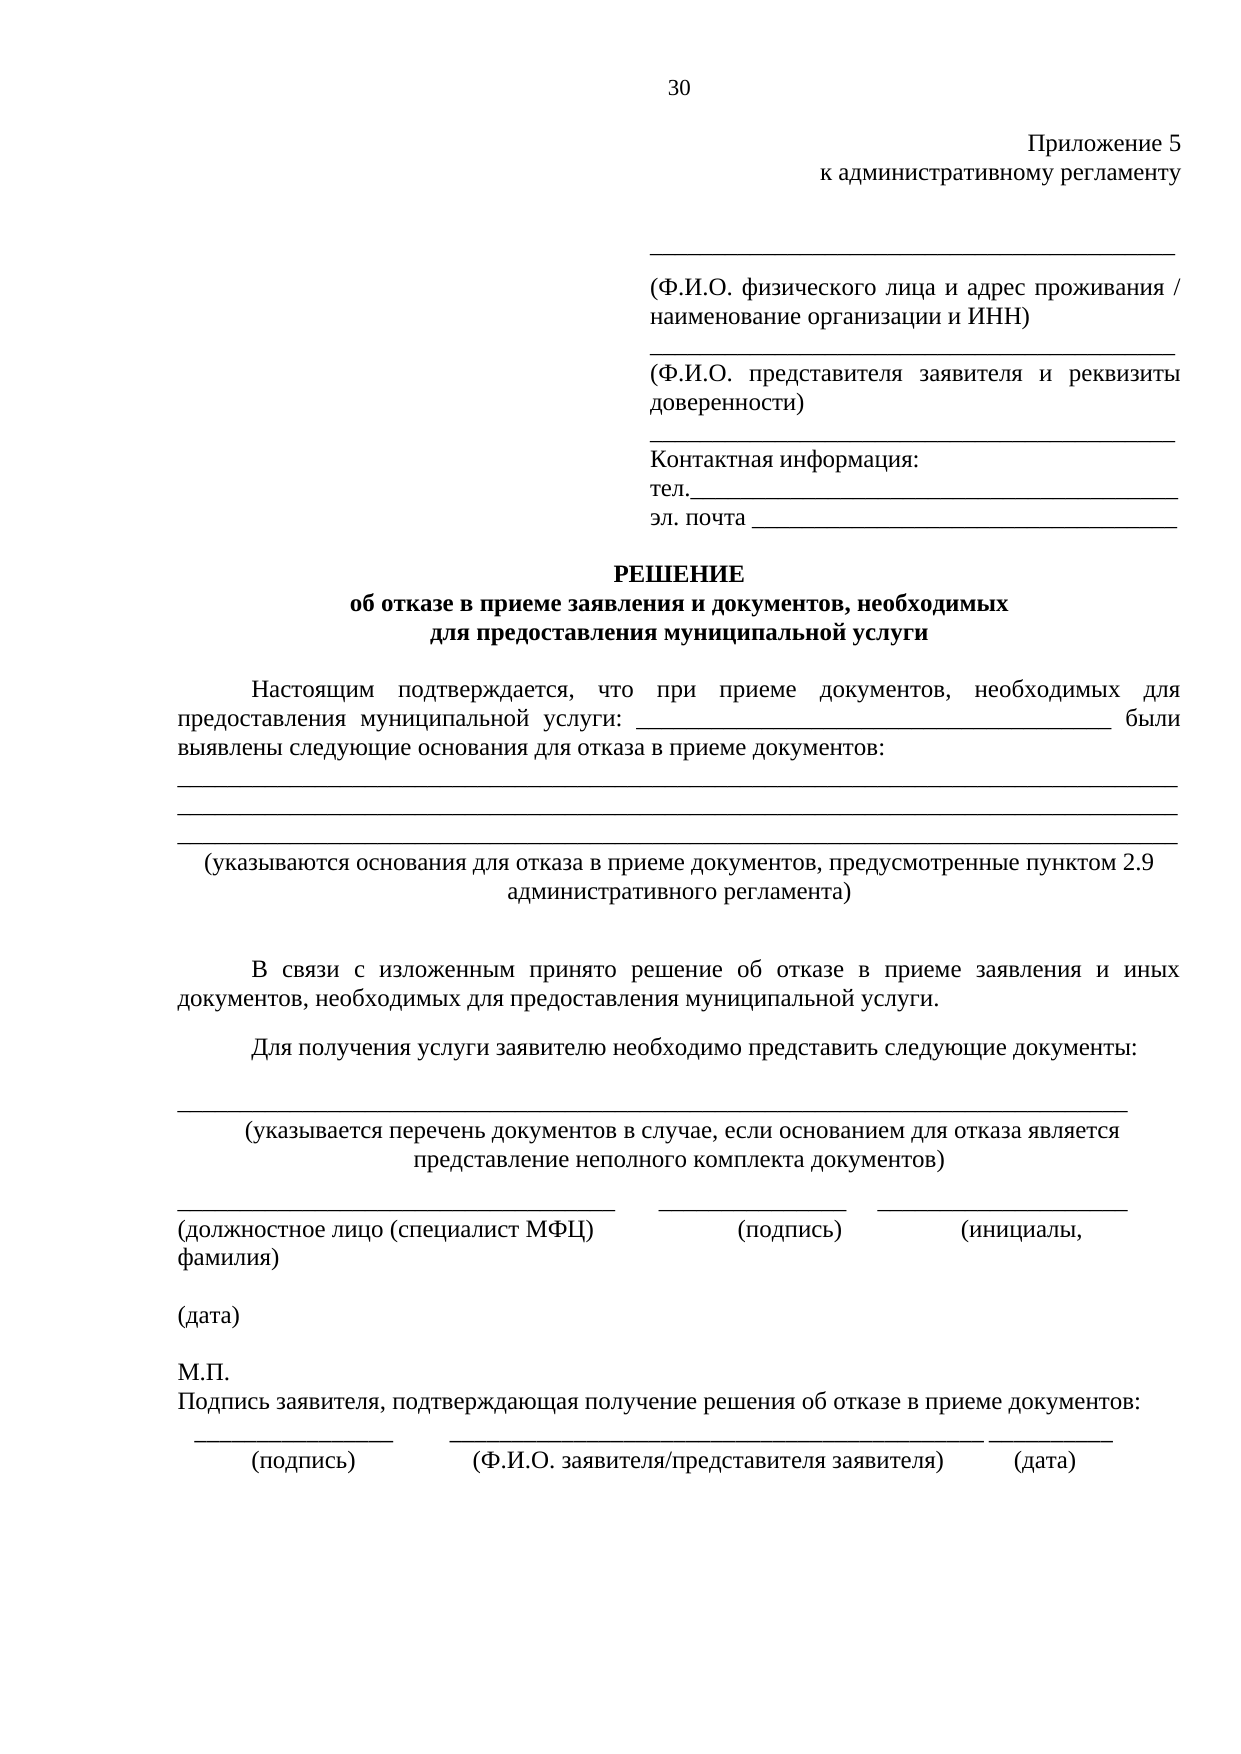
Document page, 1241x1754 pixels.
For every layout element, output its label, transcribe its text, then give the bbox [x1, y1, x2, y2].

text (Ф.И.О. физического лица и адрес проживания / наименование организации и ИНН) [650, 272, 1181, 329]
text (Ф.И.О. представителя заявителя и реквизиты доверенности) [650, 358, 1181, 416]
text __________________________________________ [650, 229, 1181, 258]
text Контактная информация: [650, 444, 1181, 473]
text Настоящим подтверждается, что при приеме документов, необходимых для предоставления муниципальной услуги: ______________________________________ были выявлены следующие основания для отказа в приеме документов: [177, 674, 1181, 761]
text __________________________________________ [650, 416, 1181, 444]
text Для получения услуги заявителю необходимо представить следующие документы: [177, 1032, 1181, 1061]
text РЕШЕНИЕ [177, 559, 1181, 588]
text ________________________________________________________________________________________________________________________________________________________________ [177, 789, 1181, 847]
text (указывается перечень документов в случае, если основанием для отказа является [177, 1115, 1181, 1144]
text эл. почта __________________________________ [650, 502, 1181, 531]
text __________________________________________ [650, 329, 1181, 358]
text к административному регламенту [177, 157, 1181, 186]
text М.П. [177, 1357, 1181, 1386]
text об отказе в приеме заявления и документов, необходимых для предоставления муниципальной услуги [177, 588, 1181, 646]
text тел._______________________________________ [650, 473, 1181, 502]
text ____________________________________________________________________________ [177, 1086, 1181, 1115]
text (подпись) (Ф.И.О. заявителя/представителя заявителя) (дата) [177, 1445, 1181, 1474]
text В связи с изложенным принято решение об отказе в приеме заявления и иных документов, необходимых для предоставления муниципальной услуги. [177, 954, 1181, 1012]
text ________________ ___________________________________________ __________ [177, 1415, 1181, 1445]
text представление неполного комплекта документов) [177, 1144, 1181, 1172]
text ___________________________________ _______________ ____________________ [177, 1185, 1181, 1214]
text Подпись заявителя, подтверждающая получение решения об отказе в приеме документов: [177, 1386, 1181, 1415]
text ________________________________________________________________________________ [177, 761, 1181, 789]
text (должностное лицо (специалист МФЦ) (подпись) (инициалы, фамилия) [177, 1214, 1181, 1271]
text (дата) [177, 1300, 1181, 1329]
text (указываются основания для отказа в приеме документов, предусмотренные пунктом 2.9 административного регламента) [177, 847, 1181, 904]
text Приложение 5 [177, 128, 1181, 157]
